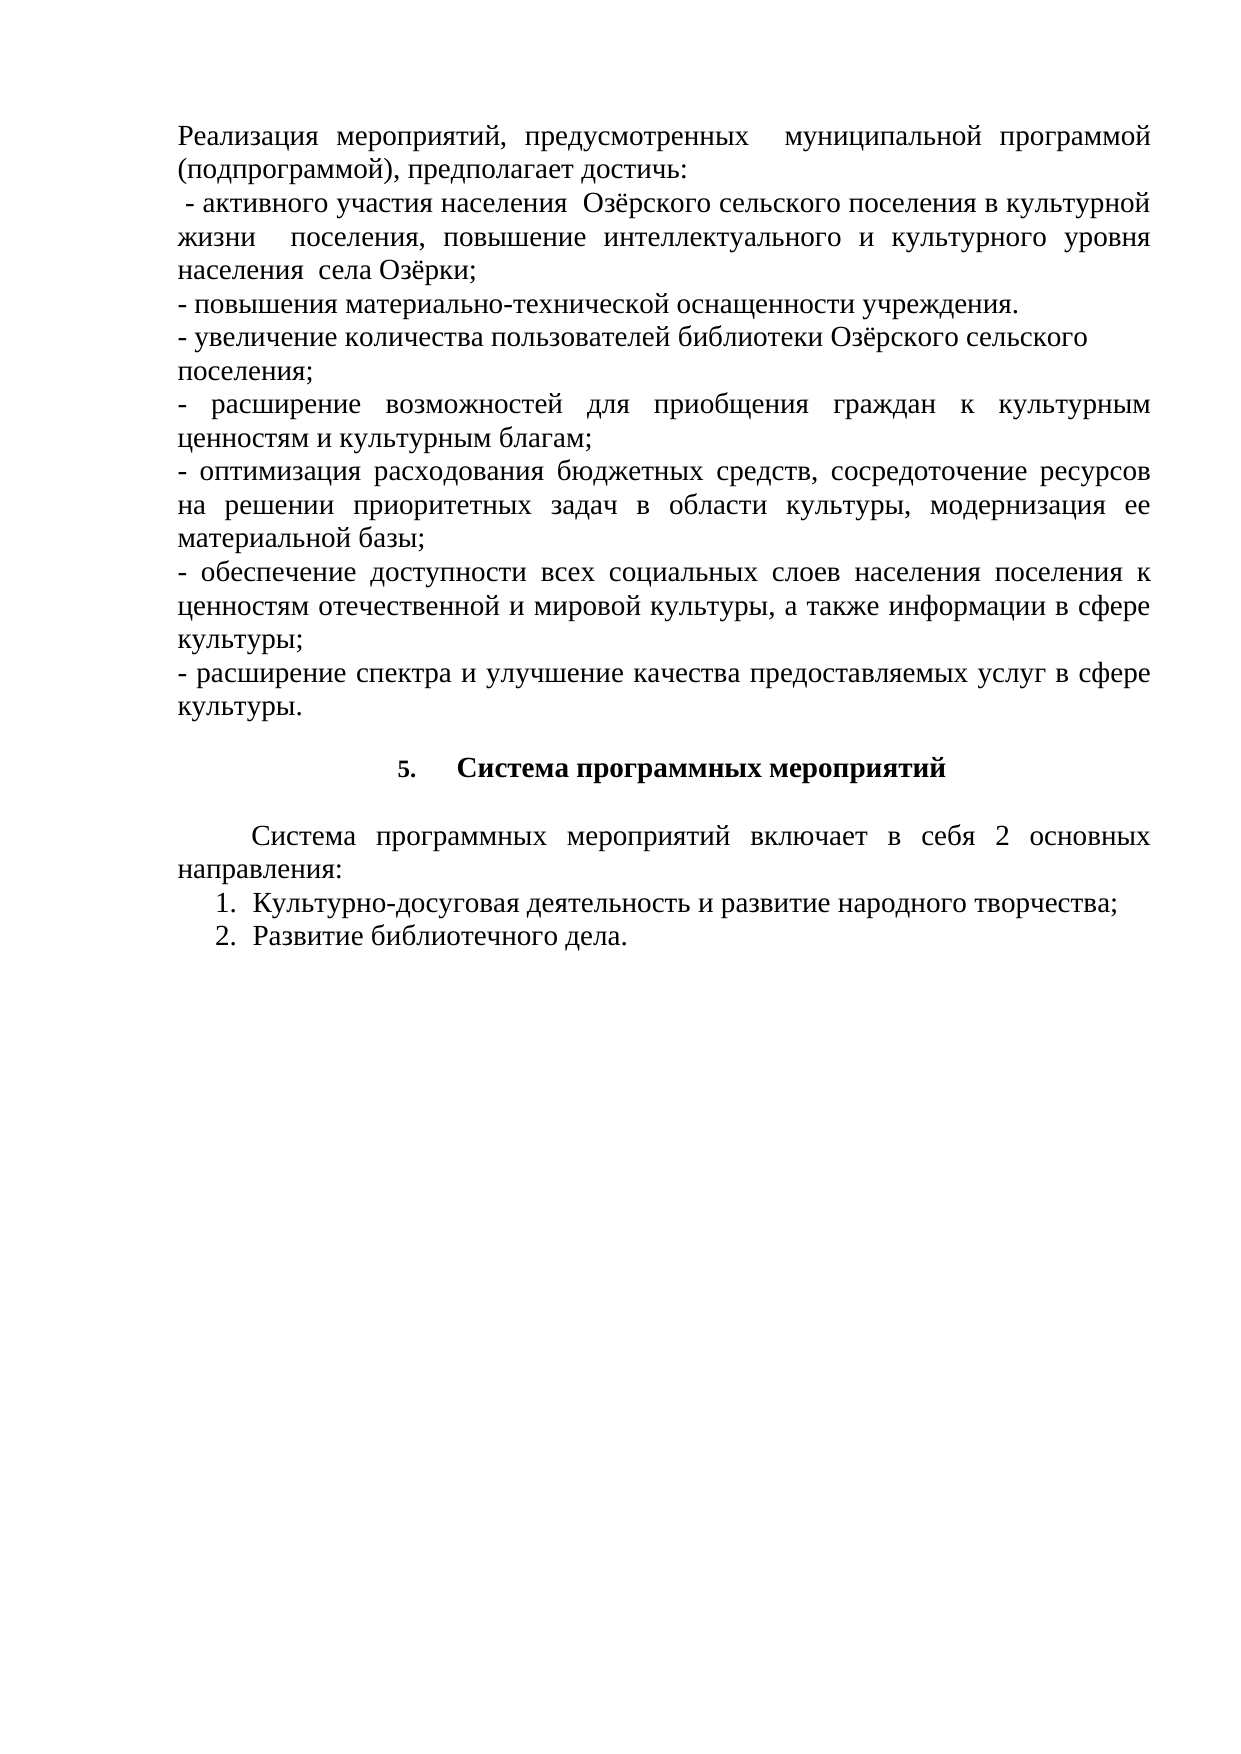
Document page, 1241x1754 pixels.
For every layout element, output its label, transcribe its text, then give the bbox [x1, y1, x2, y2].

list Культурно-досуговая деятельность и развитие народного творчества; [215, 885, 1152, 918]
text - расширение возможностей для приобщения граждан к культурным ценностям и культурным благам; [177, 386, 1152, 453]
text - увеличение количества пользователей библиотеки Озёрского сельского поселения; [177, 319, 1152, 386]
list Развитие библиотечного дела. [215, 918, 1152, 952]
text - оптимизация расходования бюджетных средств, сосредоточение ресурсов на решении приоритетных задач в области культуры, модернизация ее материальной базы; [177, 453, 1152, 554]
text - повышения материально-технической оснащенности учреждения. [177, 286, 1152, 319]
text - активного участия населения Озёрского сельского поселения в культурной жизни поселения, повышение интеллектуального и культурного уровня населения села Озёрки; [177, 185, 1152, 286]
list Система программных мероприятий [192, 751, 1152, 784]
text Система программных мероприятий включает в себя 2 основных направления: [177, 818, 1152, 885]
text - расширение спектра и улучшение качества предоставляемых услуг в сфере культуры. [177, 655, 1152, 722]
text - обеспечение доступности всех социальных слоев населения поселения к ценностям отечественной и мировой культуры, а также информации в сфере культуры; [177, 554, 1152, 655]
text Реализация мероприятий, предусмотренных муниципальной программой (подпрограммой), предполагает достичь: [177, 118, 1152, 185]
